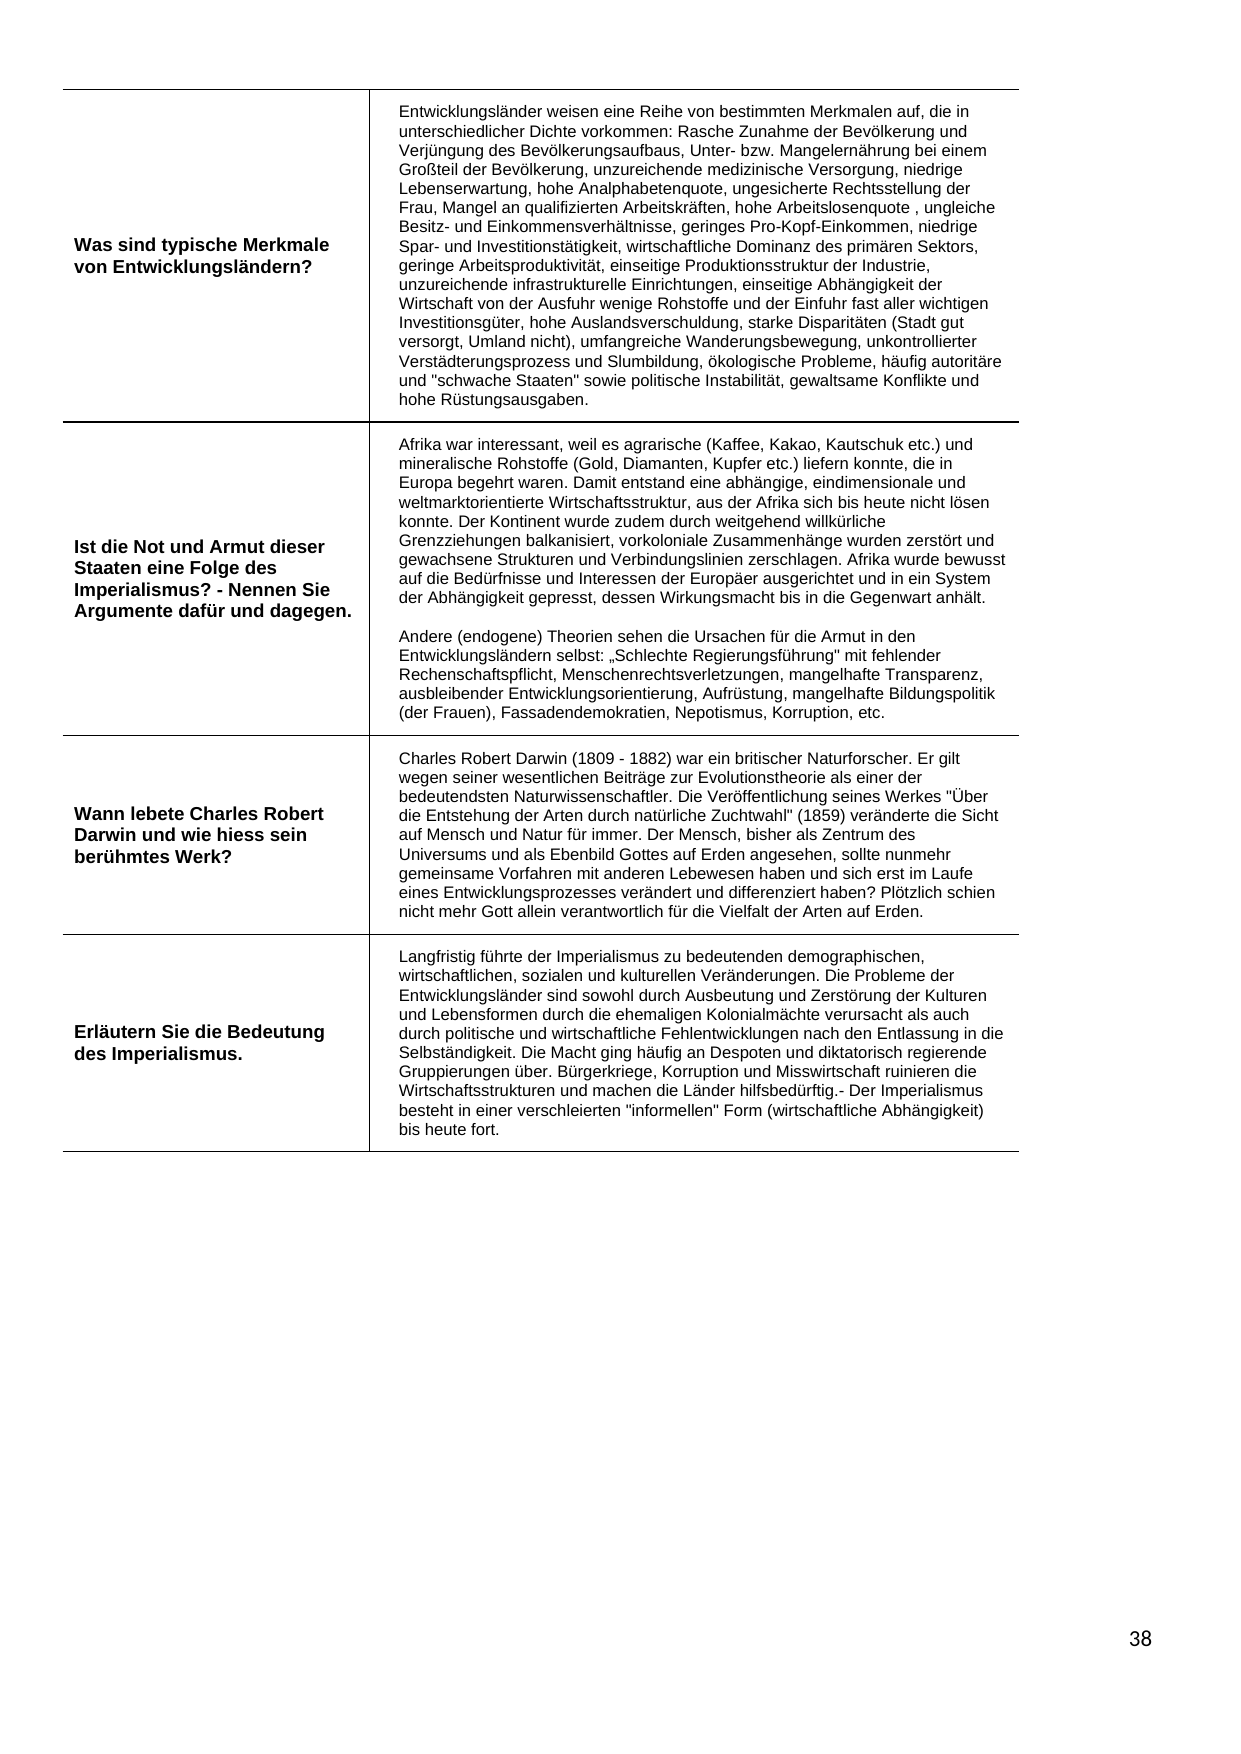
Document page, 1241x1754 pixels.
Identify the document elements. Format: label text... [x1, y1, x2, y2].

table_cell Ist die Not und Armut dieser Staaten eine Folge des Imperialismus? - Nennen Sie Argumente dafür und dagegen. [63, 423, 369, 735]
table_cell Afrika war interessant, weil es agrarische (Kaffee, Kakao, Kautschuk etc.) und mineralische Rohstoffe (Gold, Diamanten, Kupfer etc.) liefern konnte, die in Europa begehrt waren. Damit entstand eine abhängige, eindimensionale und weltmarktorientierte Wirtschaftsstruktur, aus der Afrika sich bis heute nicht lösen konnte. Der Kontinent wurde zudem durch weitgehend willkürliche Grenzziehungen balkanisiert, vorkoloniale Zusammenhänge wurden zerstört und gewachsene Strukturen und Verbindungslinien zerschlagen. Afrika wurde bewusst auf die Bedürfnisse und Interessen der Europäer ausgerichtet und in ein System der Abhängigkeit gepresst, dessen Wirkungsmacht bis in die Gegenwart anhält. Andere (endogene) Theorien sehen die Ursachen für die Armut in den Entwicklungsländern selbst: „Schlechte Regierungsführung" mit fehlender Rechenschaftspflicht, Menschenrechtsverletzungen, mangelhafte Transparenz, ausbleibender Entwicklungsorientierung, Aufrüstung, mangelhafte Bildungspolitik (der Frauen), Fassadendemokratien, Nepotismus, Korruption, etc. [370, 423, 1019, 735]
table_cell Entwicklungsländer weisen eine Reihe von bestimmten Merkmalen auf, die in unterschiedlicher Dichte vorkommen: Rasche Zunahme der Bevölkerung und Verjüngung des Bevölkerungsaufbaus, Unter- bzw. Mangelernährung bei einem Großteil der Bevölkerung, unzureichende medizinische Versorgung, niedrige Lebenserwartung, hohe Analphabetenquote, ungesicherte Rechtsstellung der Frau, Mangel an qualifizierten Arbeitskräften, hohe Arbeitslosenquote , ungleiche Besitz- und Einkommensverhältnisse, geringes Pro-Kopf-Einkommen, niedrige Spar- und Investitionstätigkeit, wirtschaftliche Dominanz des primären Sektors, geringe Arbeitsproduktivität, einseitige Produktionsstruktur der Industrie, unzureichende infrastrukturelle Einrichtungen, einseitige Abhängigkeit der Wirtschaft von der Ausfuhr wenige Rohstoffe und der Einfuhr fast aller wichtigen Investitionsgüter, hohe Auslandsverschuldung, starke Disparitäten (Stadt gut versorgt, Umland nicht), umfangreiche Wanderungsbewegung, unkontrollierter Verstädterungsprozess und Slumbildung, ökologische Probleme, häufig autoritäre und "schwache Staaten" sowie politische Instabilität, gewaltsame Konflikte und hohe Rüstungsausgaben. [370, 90, 1019, 421]
table_cell Wann lebete Charles Robert Darwin und wie hiess sein berühmtes Werk? [63, 736, 369, 933]
table_cell Was sind typische Merkmale von Entwicklungsländern? [63, 90, 369, 421]
table_cell Langfristig führte der Imperialismus zu bedeutenden demographischen, wirtschaftlichen, sozialen und kulturellen Veränderungen. Die Probleme der Entwicklungsländer sind sowohl durch Ausbeutung und Zerstörung der Kulturen und Lebensformen durch die ehemaligen Kolonialmächte verursacht als auch durch politische und wirtschaftliche Fehlentwicklungen nach den Entlassung in die Selbständigkeit. Die Macht ging häufig an Despoten und diktatorisch regierende Gruppierungen über. Bürgerkriege, Korruption und Misswirtschaft ruinieren die Wirtschaftsstrukturen und machen die Länder hilfsbedürftig.- Der Imperialismus besteht in einer verschleierten "informellen" Form (wirtschaftliche Abhängigkeit) bis heute fort. [370, 935, 1019, 1151]
table_cell Charles Robert Darwin (1809 - 1882) war ein britischer Naturforscher. Er gilt wegen seiner wesentlichen Beiträge zur Evolutionstheorie als einer der bedeutendsten Naturwissenschaftler. Die Veröffentlichung seines Werkes "Über die Entstehung der Arten durch natürliche Zuchtwahl" (1859) veränderte die Sicht auf Mensch und Natur für immer. Der Mensch, bisher als Zentrum des Universums und als Ebenbild Gottes auf Erden angesehen, sollte nunmehr gemeinsame Vorfahren mit anderen Lebewesen haben und sich erst im Laufe eines Entwicklungsprozesses verändert und differenziert haben? Plötzlich schien nicht mehr Gott allein verantwortlich für die Vielfalt der Arten auf Erden. [370, 736, 1019, 933]
table_cell Erläutern Sie die Bedeutung des Imperialismus. [63, 935, 369, 1151]
